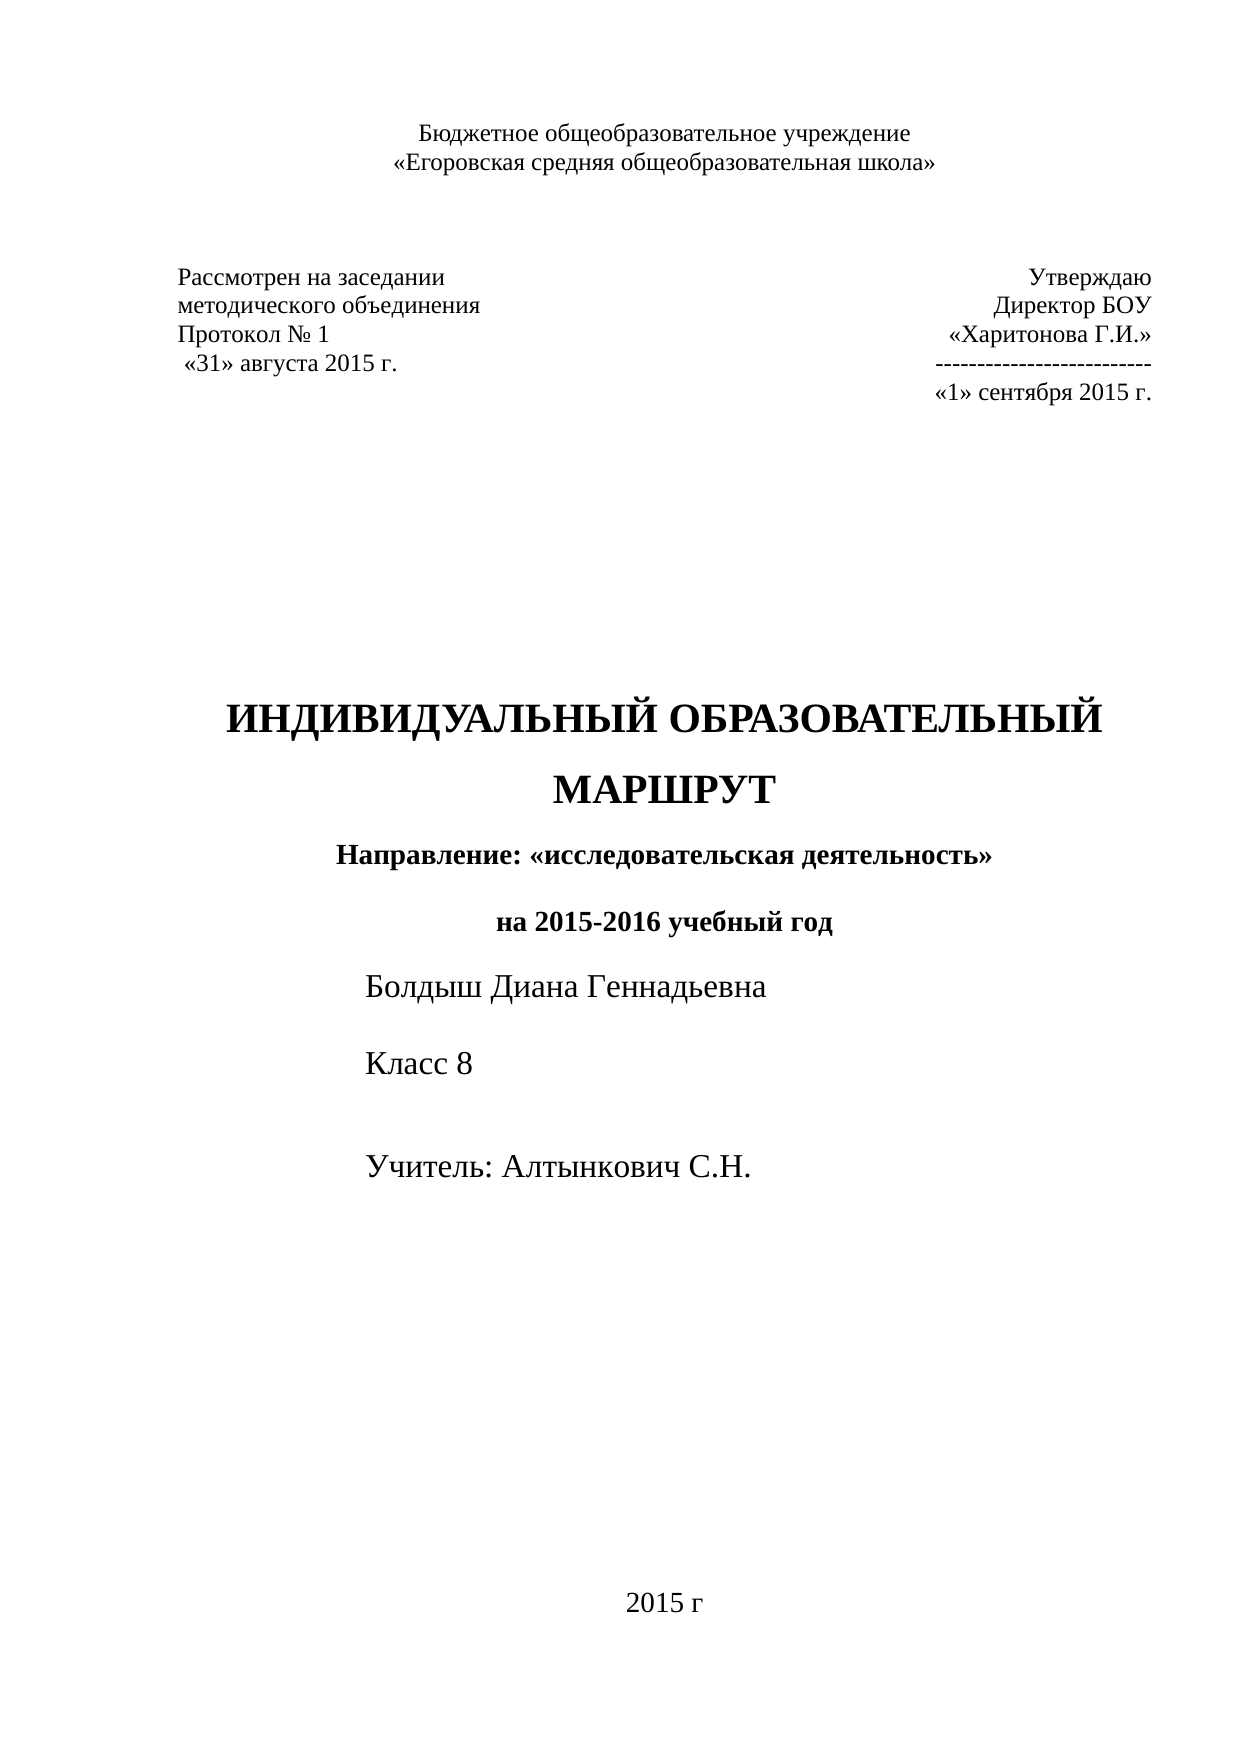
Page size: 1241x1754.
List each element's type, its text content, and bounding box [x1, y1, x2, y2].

text Учитель: Алтынкович С.Н. [177, 1146, 1152, 1184]
text Бюджетное общеобразовательное учреждение [177, 118, 1152, 147]
text Класс 8 [177, 1043, 1152, 1081]
text Направление: «исследовательская деятельность» [177, 837, 1152, 870]
table_header Утверждаю Директор БОУ «Харитонова Г.И.» -------------------------- «1» сентября 2015 г. [664, 262, 1163, 406]
text «Егоровская средняя общеобразовательная школа» [177, 147, 1152, 176]
text ИНДИВИДУАЛЬНЫЙ ОБРАЗОВАТЕЛЬНЫЙ МАРШРУТ [177, 693, 1152, 813]
text 2015 г [177, 1585, 1152, 1618]
text на 2015-2016 учебный год [177, 904, 1152, 937]
text Болдыш Диана Геннадьевна [177, 966, 1152, 1004]
table_header Рассмотрен на заседании методического объединения Протокол № 1 «31» августа 2015 г. [166, 262, 664, 406]
